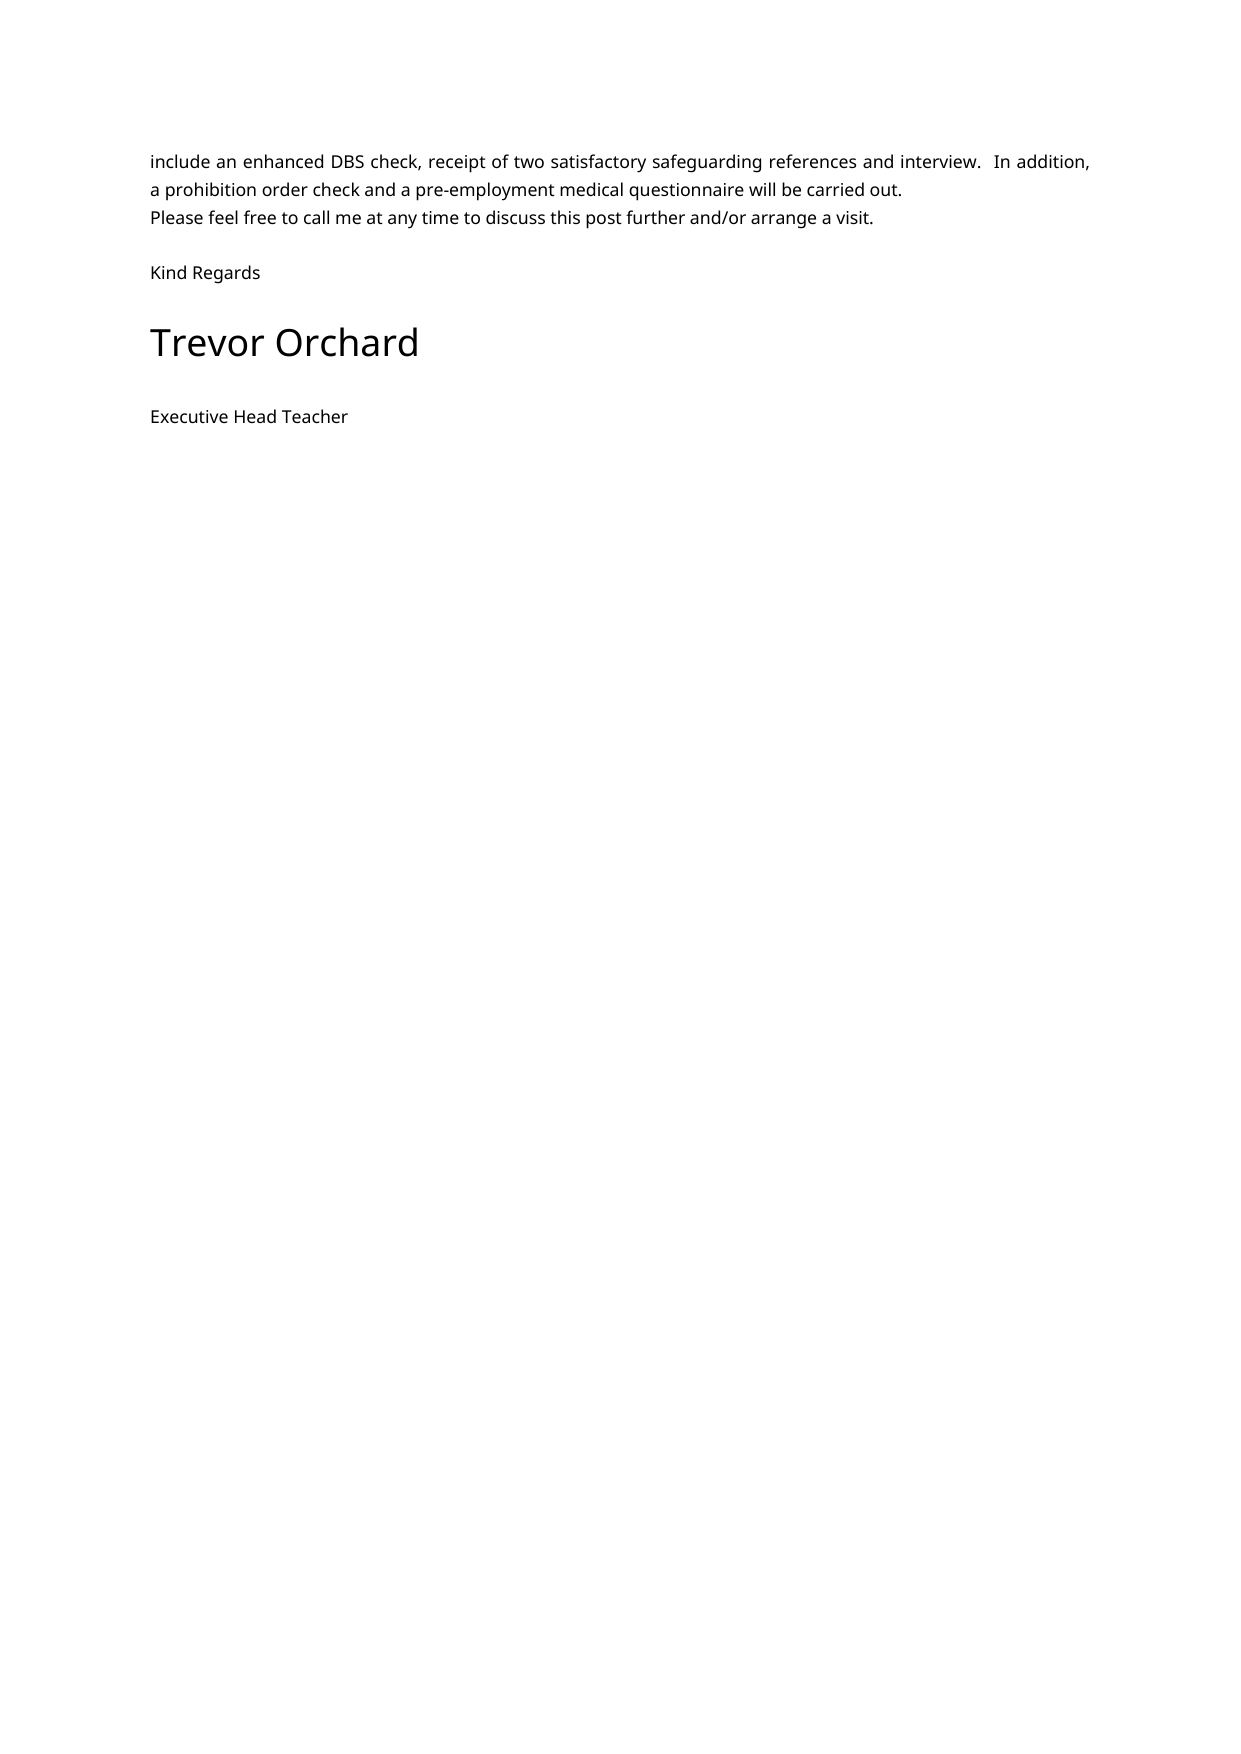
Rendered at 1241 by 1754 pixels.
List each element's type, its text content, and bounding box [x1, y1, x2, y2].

text Executive Head TeacherAdvert Description – Deputy Head based in Welwyn. The address below is our HR base. [150, 404, 1090, 428]
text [150, 150, 1090, 202]
text Kind Regards [150, 261, 1090, 285]
text Trevor Orchard [150, 316, 1090, 367]
text Please feel free to call me at any time to discuss this post further and/or arrange a visit. [150, 205, 1090, 229]
